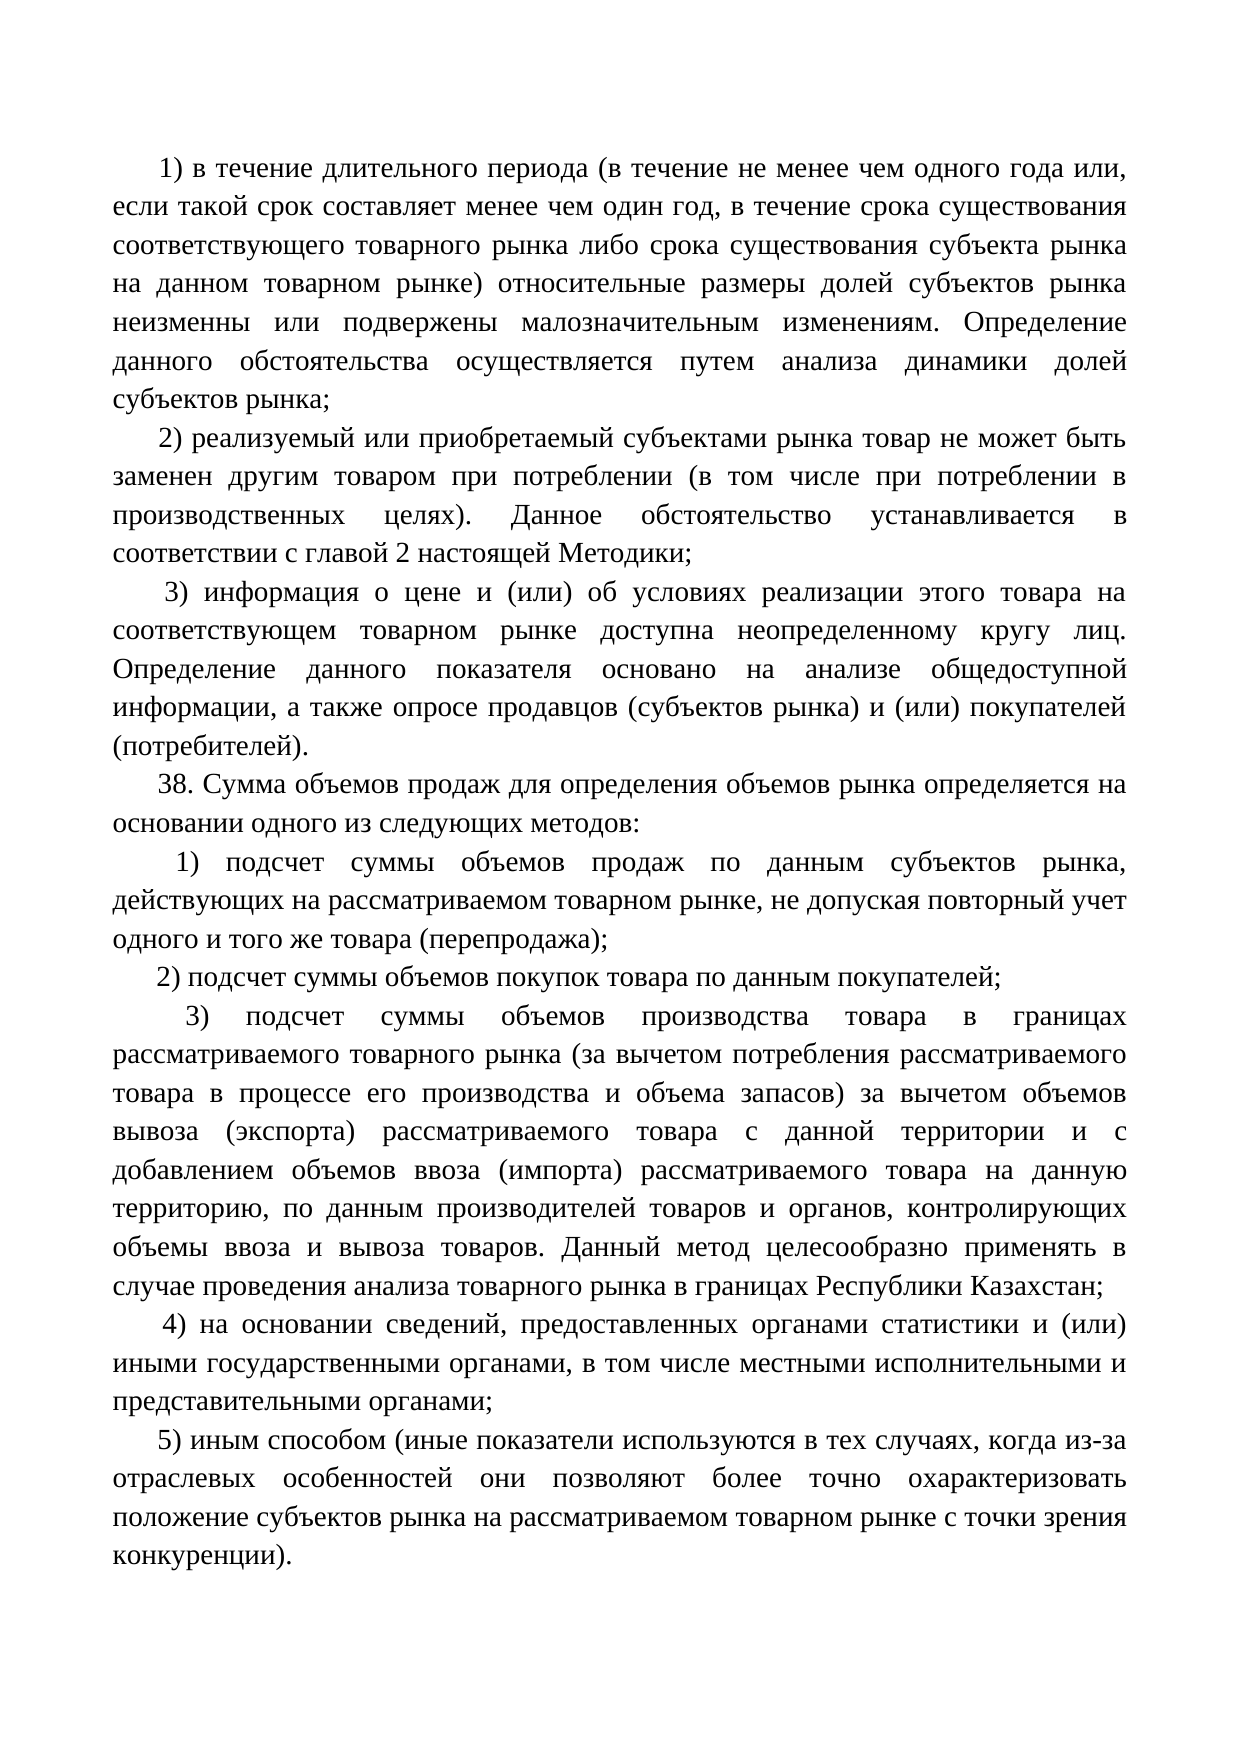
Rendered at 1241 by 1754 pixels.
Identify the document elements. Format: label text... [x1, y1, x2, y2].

text 4) на основании сведений, предоставленных органами статистики и (или) иными государственными органами, в том числе местными исполнительными и представительными органами; [112, 1306, 1128, 1417]
text 38. Сумма объемов продаж для определения объемов рынка определяется на основании одного из следующих методов: [112, 767, 1128, 839]
text 5) иным способом (иные показатели используются в тех случаях, когда из-за отраслевых особенностей они позволяют более точно охарактеризовать положение субъектов рынка на рассматриваемом товарном рынке с точки зрения конкуренции). [112, 1422, 1128, 1571]
text 3) информация о цене и (или) об условиях реализации этого товара на соответствующем товарном рынке доступна неопределенному кругу лиц. Определение данного показателя основано на анализе общедоступной информации, а также опросе продавцов (субъектов рынка) и (или) покупателей (потребителей). [112, 574, 1128, 762]
text 1) в течение длительного периода (в течение не менее чем одного года или, если такой срок составляет менее чем один год, в течение срока существования соответствующего товарного рынка либо срока существования субъекта рынка на данном товарном рынке) относительные размеры долей субъектов рынка неизменны или подвержены малозначительным изменениям. Определение данного обстоятельства осуществляется путем анализа динамики долей субъектов рынка; [112, 150, 1128, 415]
text 2) подсчет суммы объемов покупок товара по данным покупателей; [112, 959, 1128, 993]
text 2) реализуемый или приобретаемый субъектами рынка товар не может быть заменен другим товаром при потреблении (в том числе при потреблении в производственных целях). Данное обстоятельство устанавливается в соответствии с главой 2 настоящей Методики; [112, 420, 1128, 569]
text 3) подсчет суммы объемов производства товара в границах рассматриваемого товарного рынка (за вычетом потребления рассматриваемого товара в процессе его производства и объема запасов) за вычетом объемов вывоза (экспорта) рассматриваемого товара с данной территории и с добавлением объемов ввоза (импорта) рассматриваемого товара на данную территорию, по данным производителей товаров и органов, контролирующих объемы ввоза и вывоза товаров. Данный метод целесообразно применять в случае проведения анализа товарного рынка в границах Республики Казахстан; [112, 998, 1128, 1301]
text 1) подсчет суммы объемов продаж по данным субъектов рынка, действующих на рассматриваемом товарном рынке, не допуская повторный учет одного и того же товара (перепродажа); [112, 844, 1128, 954]
